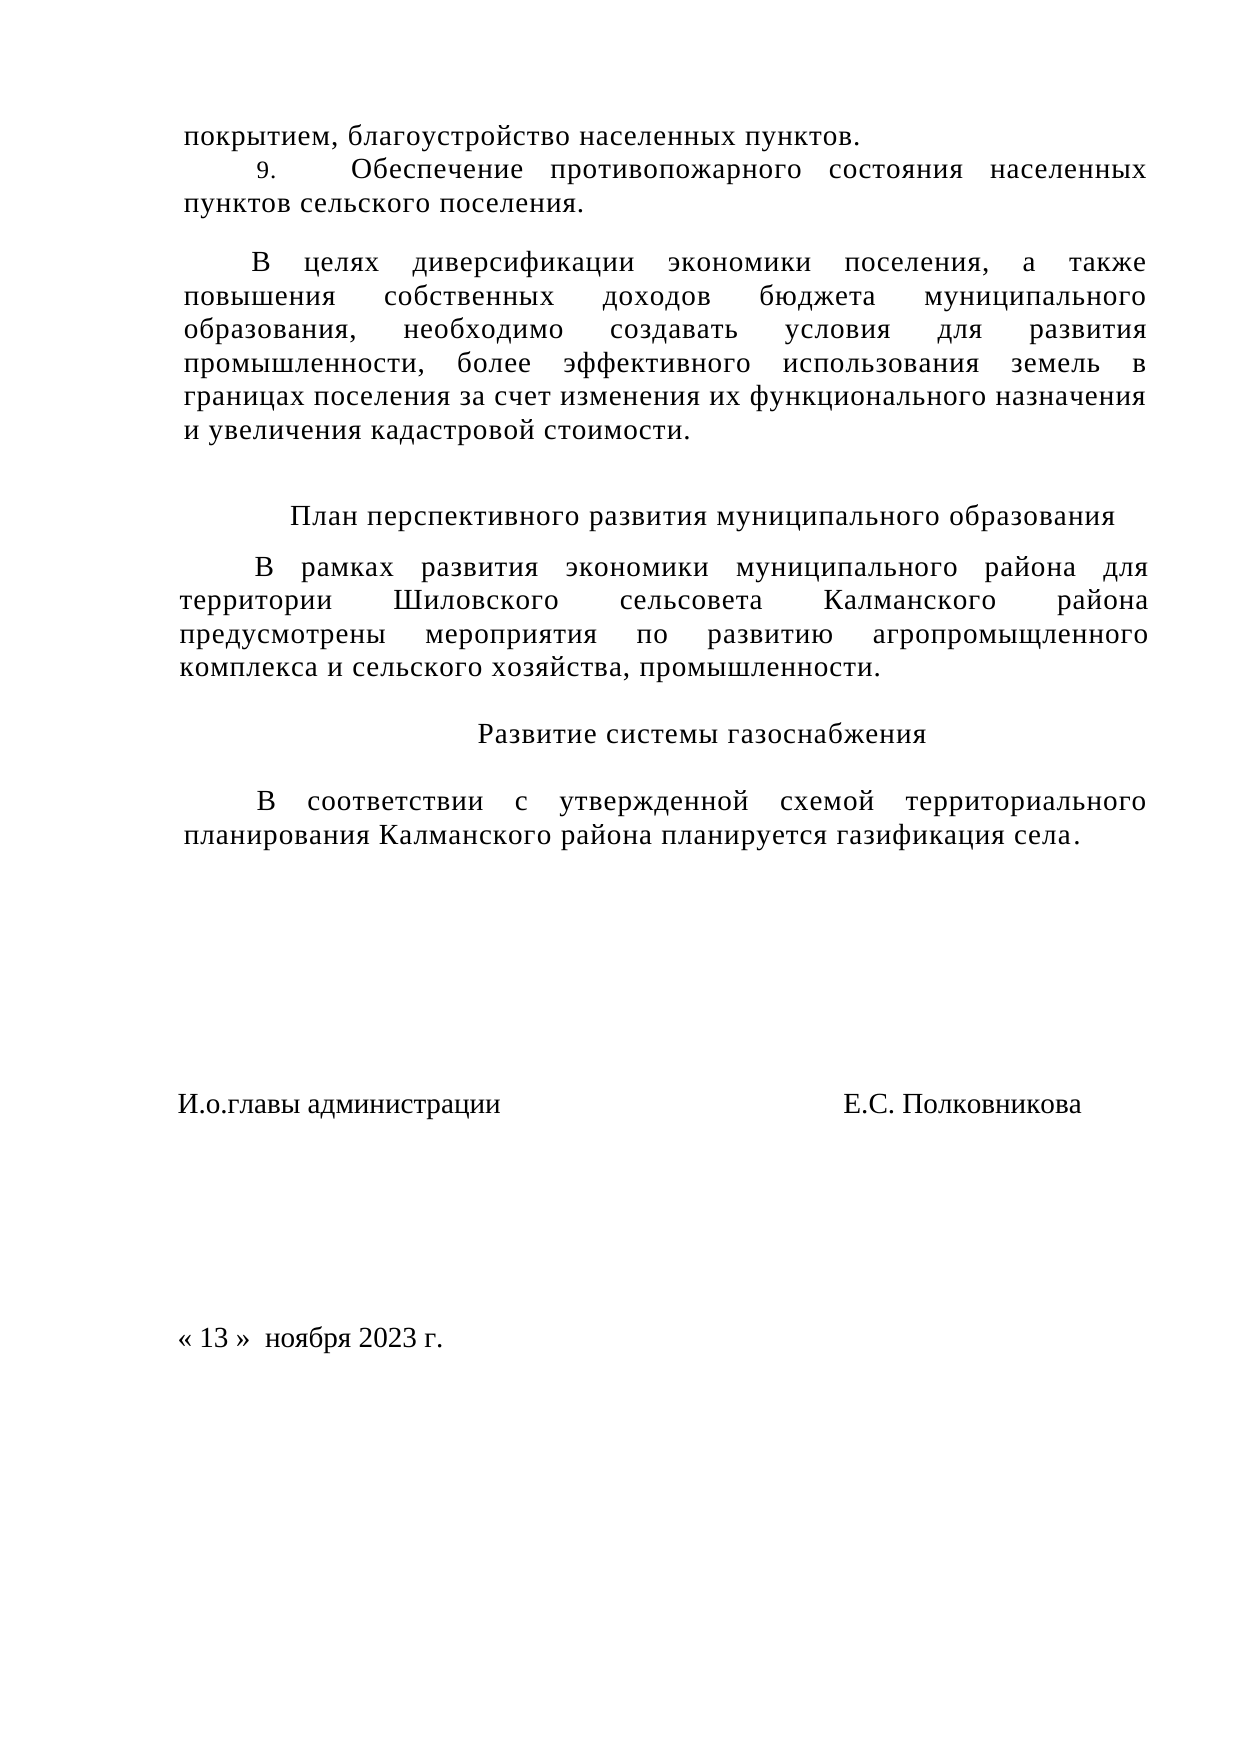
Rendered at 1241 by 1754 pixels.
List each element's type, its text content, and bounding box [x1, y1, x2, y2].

text План перспективного развития муниципального образования [254, 505, 1152, 530]
text Развитие системы газоснабжения [252, 717, 1152, 750]
list Обеспечение противопожарного состояния населенных пунктов сельского поселения. [183, 152, 1147, 219]
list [183, 118, 1147, 152]
text « 13 » ноября 2023 г. [177, 1321, 1152, 1354]
text В рамках развития экономики муниципального района для территории Шиловского сельсовета Калманского района предусмотрены мероприятия по развитию агропромыщленного комплекса и сельского хозяйства, промышленности. [179, 549, 1149, 683]
text В целях диверсификации экономики поселения, а также повышения собственных доходов бюджета муниципального образования, необходимо создавать условия для развития промышленности, более эффективного использования земель в границах поселения за счет изменения их функционального назначения и увеличения кадастровой стоимости. [183, 244, 1147, 446]
text В соответствии с утвержденной схемой территориального планирования Калманского района планируется газификация села. [183, 784, 1147, 851]
text И.о.главы администрации Е.С. Полковникова [177, 1086, 1152, 1119]
